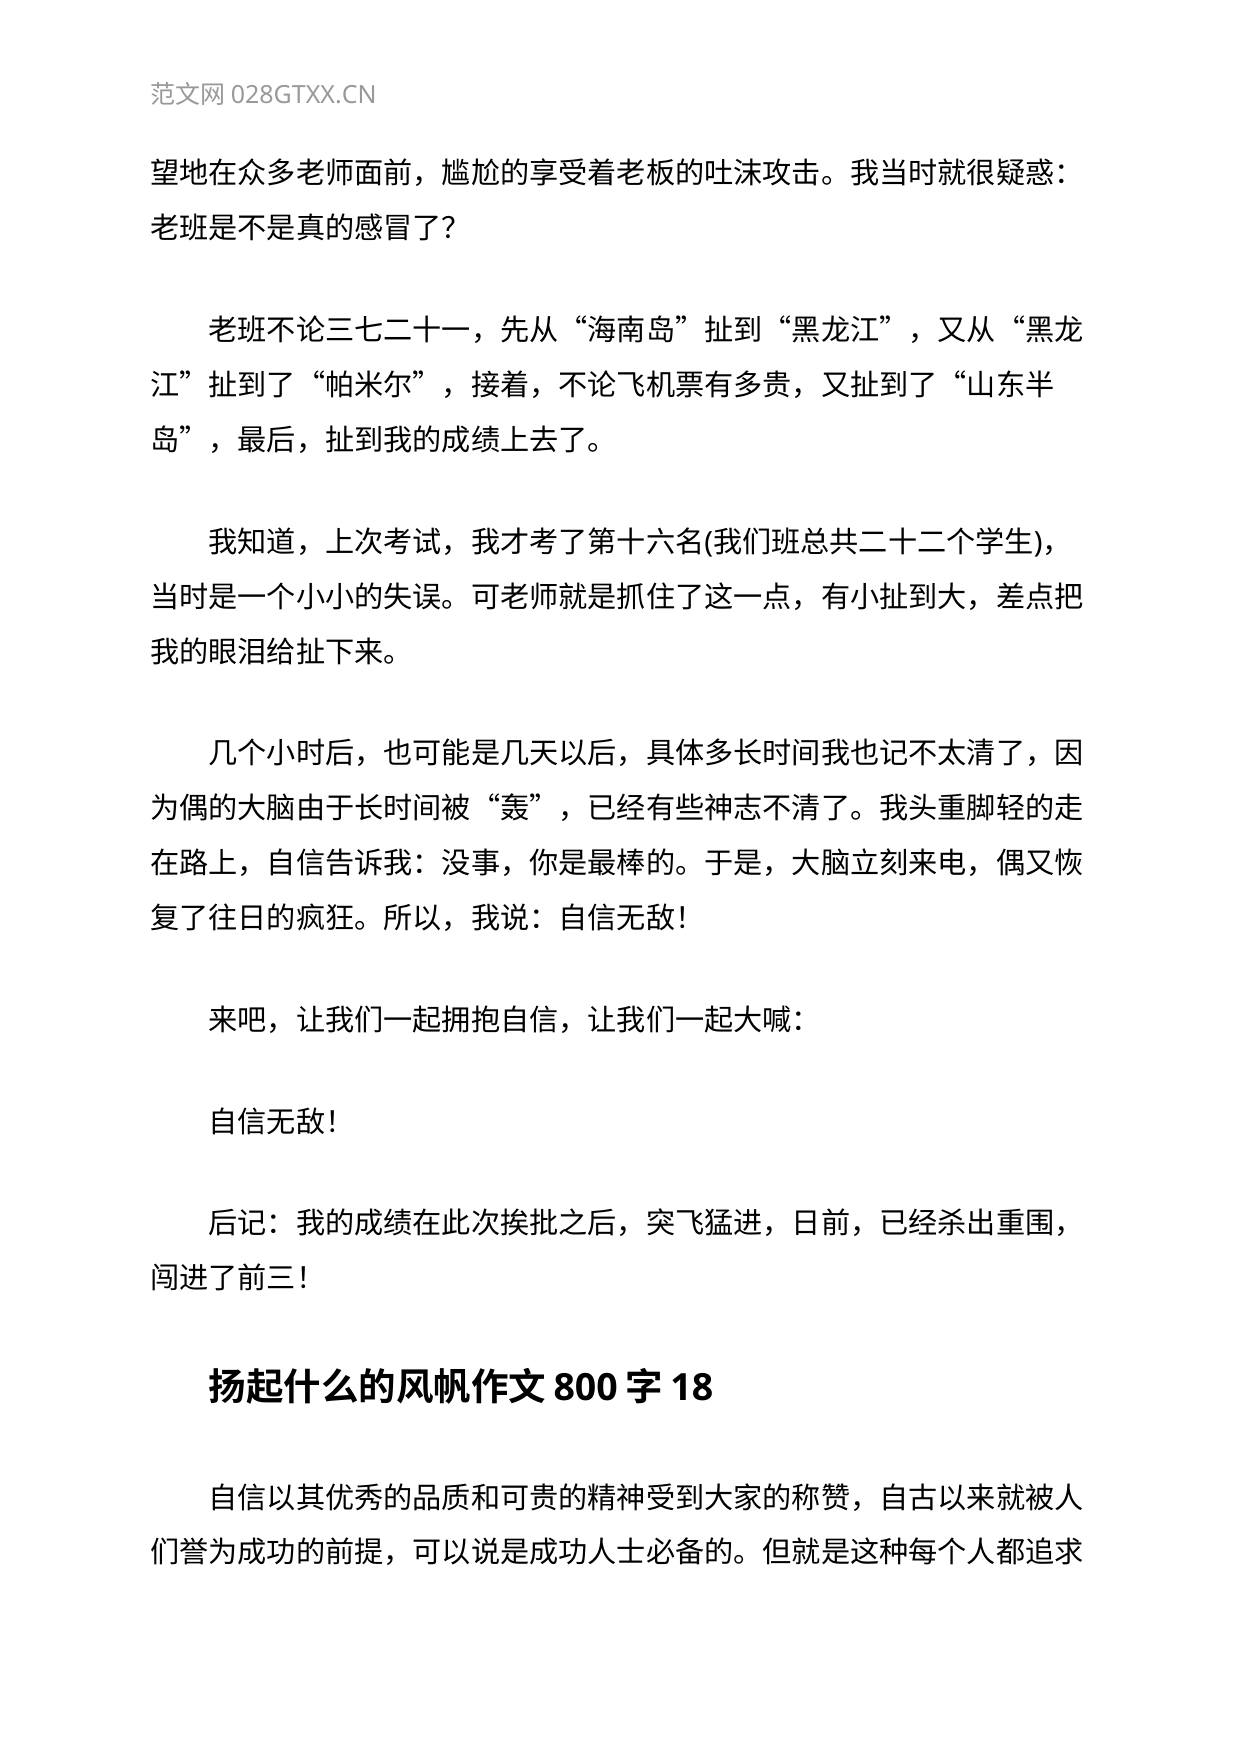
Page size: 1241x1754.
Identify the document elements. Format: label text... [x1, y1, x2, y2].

text 老班不论三七二十一，先从“海南岛”扯到“黑龙江”，又从“黑龙江”扯到了“帕米尔”，接着，不论飞机票有多贵，又扯到了“山东半岛”，最后，扯到我的成绩上去了。 [150, 307, 1090, 459]
text 几个小时后，也可能是几天以后，具体多长时间我也记不太清了，因为偶的大脑由于长时间被“轰”，已经有些神志不清了。我头重脚轻的走在路上，自信告诉我：没事，你是最棒的。于是，大脑立刻来电，偶又恢复了往日的疯狂。所以，我说：自信无敌！ [150, 730, 1090, 937]
text 我知道，上次考试，我才考了第十六名(我们班总共二十二个学生)，当时是一个小小的失误。可老师就是抓住了这一点，有小扯到大，差点把我的眼泪给扯下来。 [150, 518, 1090, 670]
text 扬起什么的风帆作文800字18 [150, 1357, 1090, 1411]
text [150, 150, 1090, 247]
text 后记：我的成绩在此次挨批之后，突飞猛进，日前，已经杀出重围，闯进了前三！ [150, 1200, 1090, 1297]
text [150, 1474, 1090, 1571]
text 自信无敌！ [150, 1098, 1090, 1140]
text 来吧，让我们一起拥抱自信，让我们一起大喊： [150, 996, 1090, 1039]
